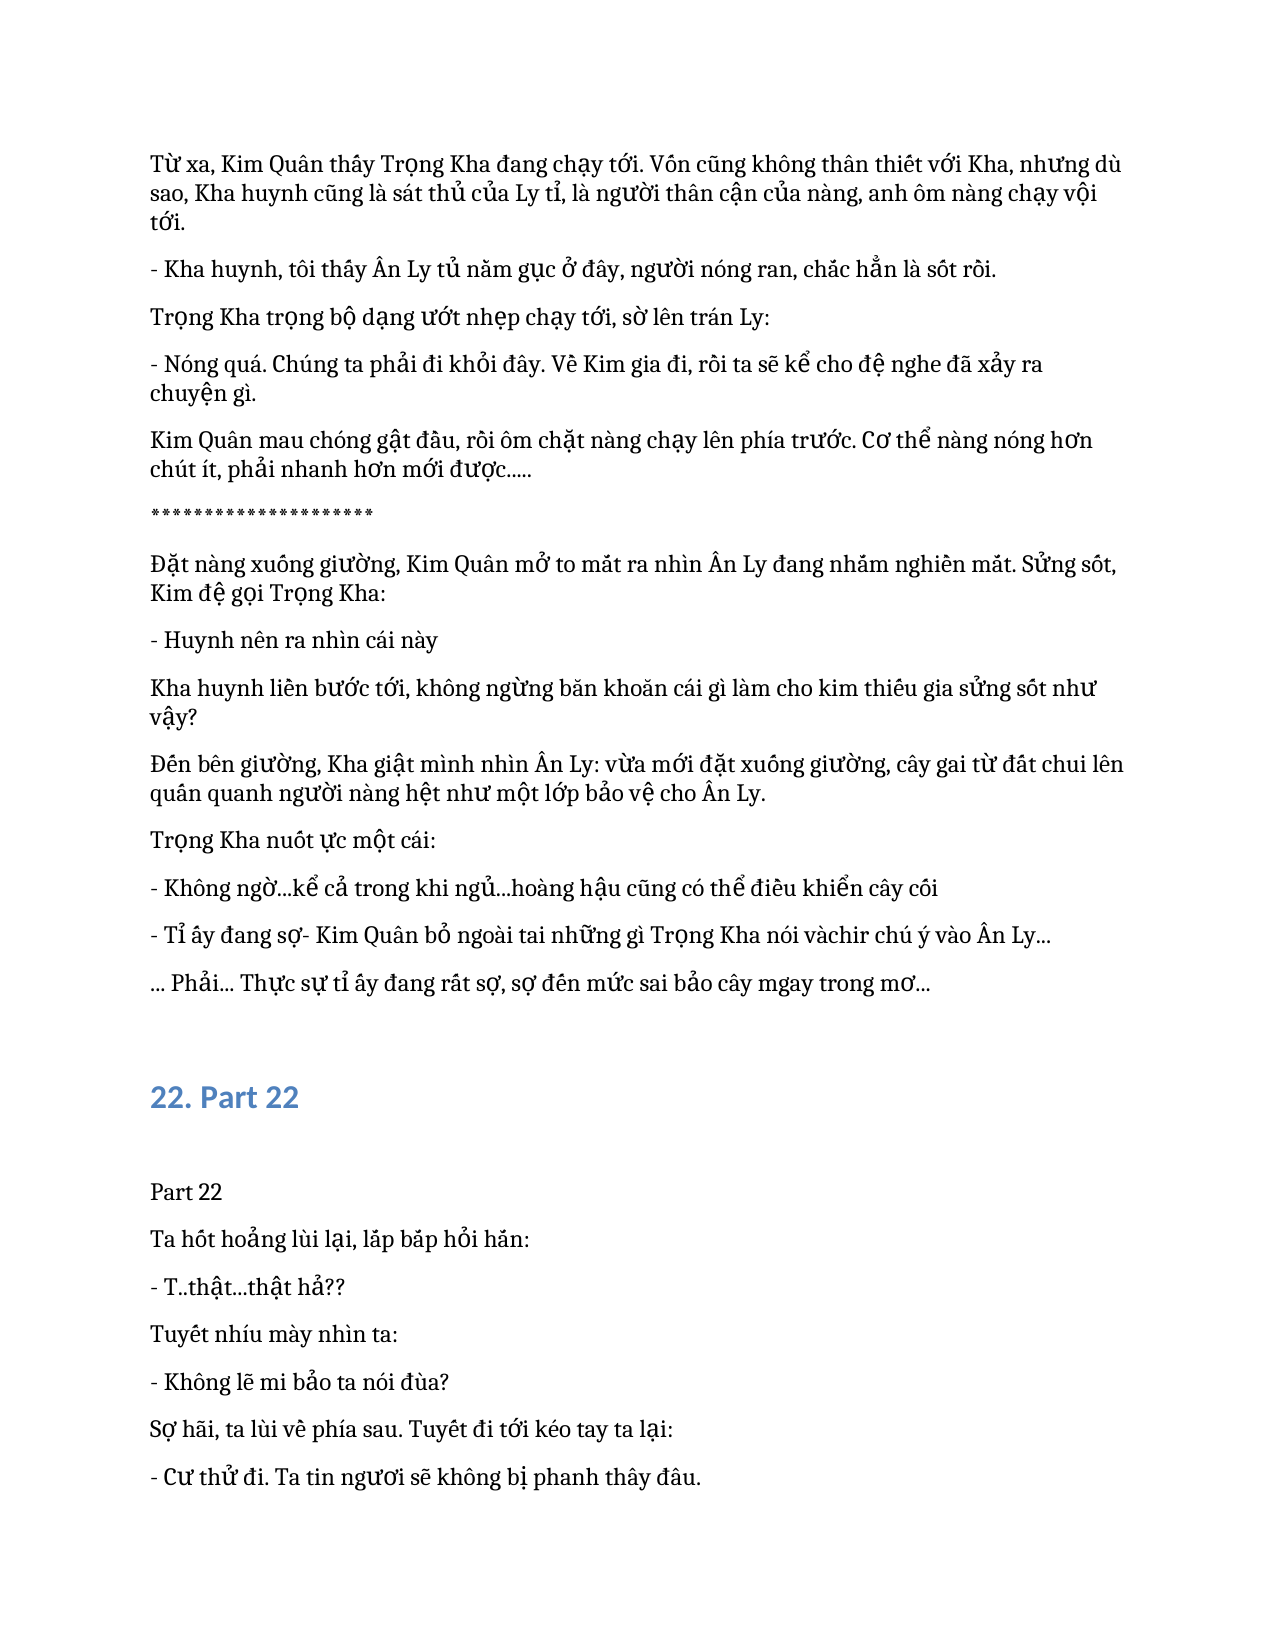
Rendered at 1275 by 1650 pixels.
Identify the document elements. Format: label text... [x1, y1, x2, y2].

text - Nóng quá. Chúng ta phải đi khỏi đây. Về Kim gia đi, rồi ta sẽ kể cho đệ nghe đã xảy ra chuyện gì. [150, 350, 1125, 407]
text Từ xa, Kim Quân thấy Trọng Kha đang chạy tới. Vốn cũng không thân thiết với Kha, nhưng dù sao, Kha huynh cũng là sát thủ của Ly tỉ, là người thân cận của nàng, anh ôm nàng chạy vội tới. [150, 150, 1125, 236]
text Đặt nàng xuống giường, Kim Quân mở to mắt ra nhìn Ân Ly đang nhắm nghiền mắt. Sửng sốt, Kim đệ gọi Trọng Kha: [150, 550, 1125, 607]
text Trọng Kha nuốt ực một cái: [150, 826, 1125, 855]
text Tuyết nhíu mày nhìn ta: [150, 1320, 1125, 1349]
text - Không ngờ...kể cả trong khi ngủ...hoàng hậu cũng có thể điều khiển cây cối [150, 874, 1125, 902]
text Trọng Kha trọng bộ dạng ướt nhẹp chạy tới, sờ lên trán Ly: [150, 302, 1125, 331]
text Part 22 [150, 1120, 1125, 1207]
text Đến bên giường, Kha giật mình nhìn Ân Ly: vừa mới đặt xuống giường, cây gai từ đất chui lên quấn quanh người nàng hệt như một lớp bảo vệ cho Ân Ly. [150, 750, 1125, 807]
text Kim Quân mau chóng gật đầu, rồi ôm chặt nàng chạy lên phía trước. Cơ thể nàng nóng hơn chút ít, phải nhanh hơn mới được..... [150, 426, 1125, 484]
text Kha huynh liền bước tới, không ngừng băn khoăn cái gì làm cho kim thiếu gia sửng sốt như vậy? [150, 674, 1125, 731]
text - Huynh nên ra nhìn cái này [150, 626, 1125, 655]
text - Tỉ ấy đang sợ- Kim Quân bỏ ngoài tai những gì Trọng Kha nói vàchir chú ý vào Ân Ly... [150, 921, 1125, 950]
text - Kha huynh, tôi thấy Ân Ly tủ nằm gục ở đây, người nóng ran, chắc hẳn là sốt rồi. [150, 255, 1125, 284]
text - Cư thử đi. Ta tin ngươi sẽ không bị phanh thây đâu. [150, 1463, 1125, 1492]
text Sợ hãi, ta lùi về phía sau. Tuyết đi tới kéo tay ta lại: [150, 1415, 1125, 1444]
text Ta hốt hoảng lùi lại, lắp bắp hỏi hắn: [150, 1225, 1125, 1254]
subtitle 22. Part 22 [150, 1076, 1125, 1117]
text ... Phải... Thực sự tỉ ấy đang rất sợ, sợ đến mức sai bảo cây mgay trong mơ... [150, 969, 1125, 1055]
text - Không lẽ mi bảo ta nói đùa? [150, 1368, 1125, 1397]
text ********************* [150, 502, 1125, 531]
text - T..thật...thật hả?? [150, 1273, 1125, 1302]
